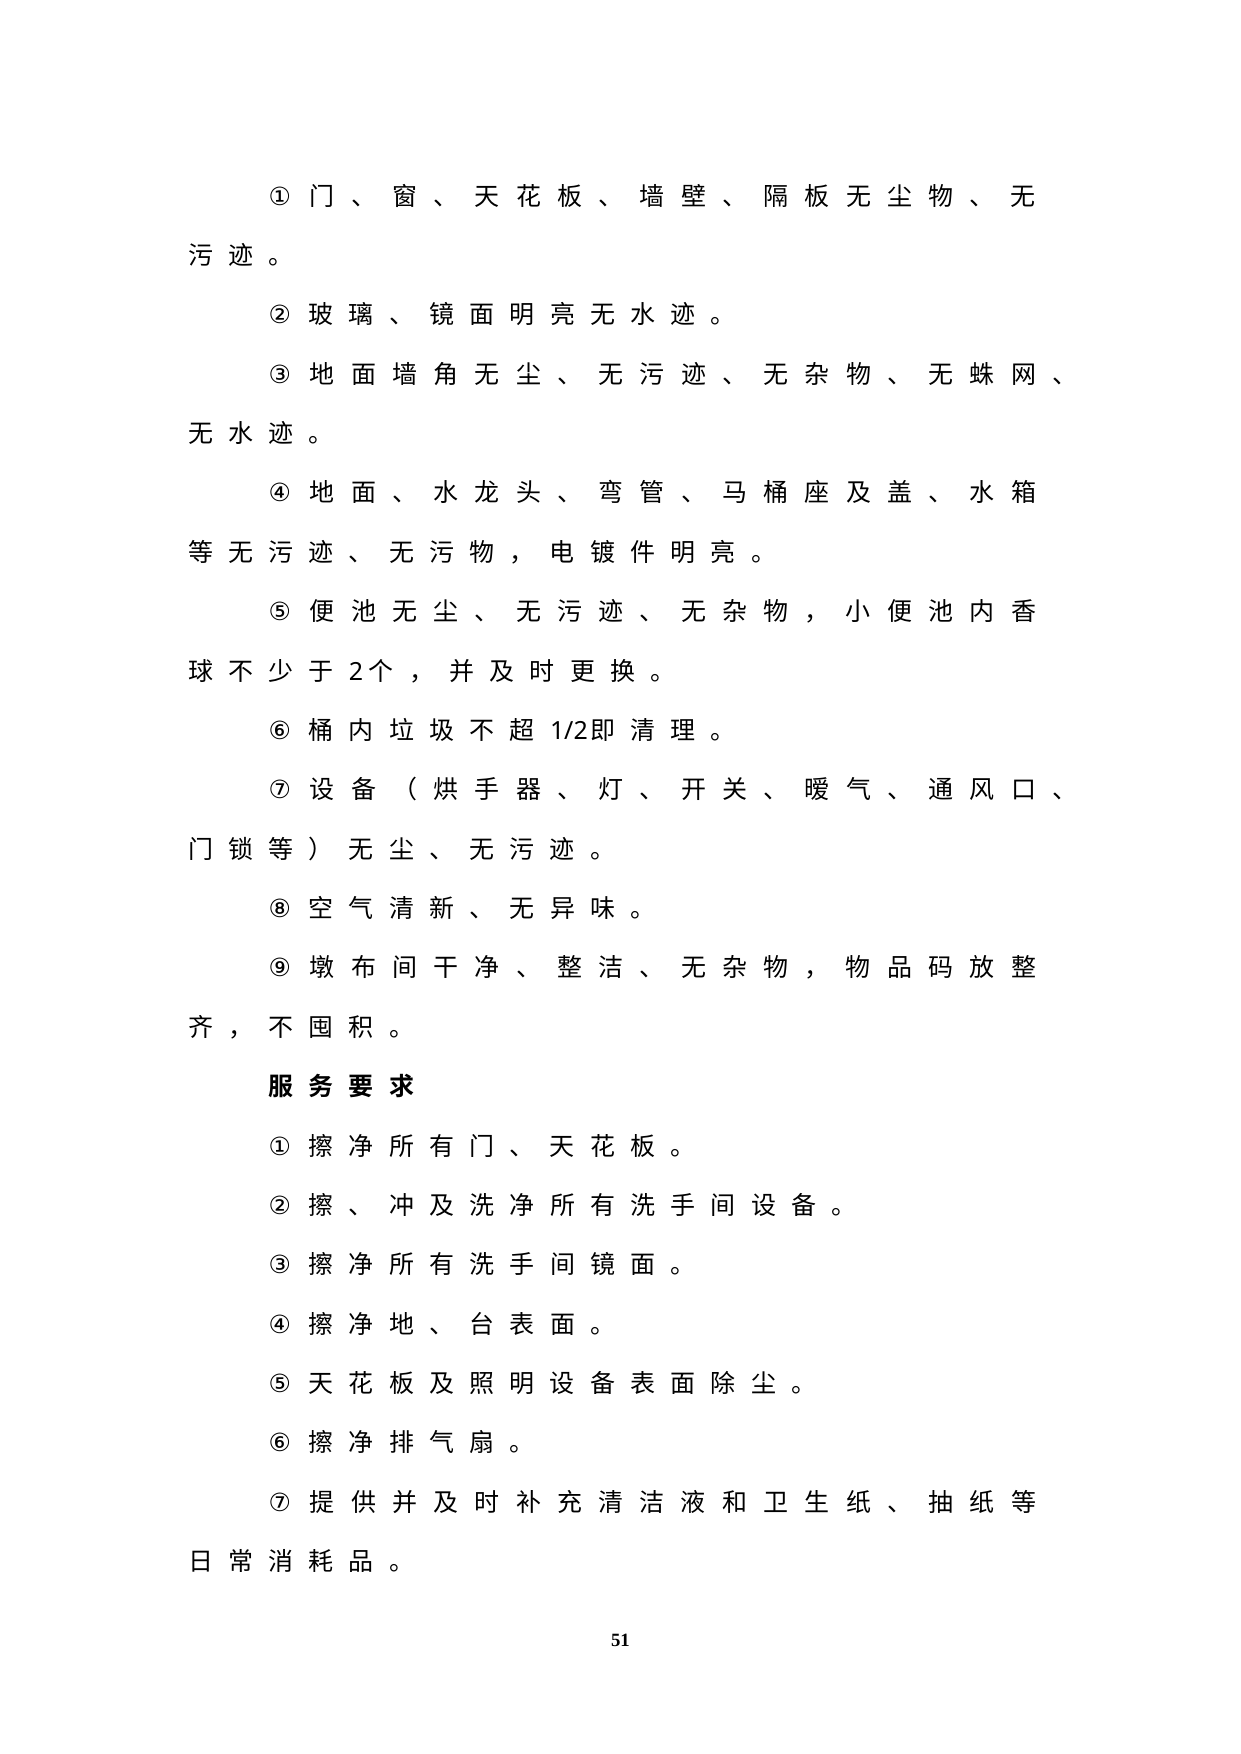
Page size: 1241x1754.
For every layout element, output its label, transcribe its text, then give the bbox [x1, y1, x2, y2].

text ⑥擦净排气扇。 [188, 1411, 1052, 1471]
text ⑨墩布间干净、整洁、无杂物，物品码放整齐，不囤积。 [188, 936, 1052, 1055]
text ⑦设备（烘手器、灯、开关、暧气、通风口、门锁等）无尘、无污迹。 [188, 758, 1052, 877]
text ③地面墙角无尘、无污迹、无杂物、无蛛网、无水迹。 [188, 343, 1052, 461]
text ②玻璃、镜面明亮无水迹。 [188, 283, 1052, 343]
text ⑤天花板及照明设备表面除尘。 [188, 1352, 1052, 1411]
text ①门、窗、天花板、墙壁、隔板无尘物、无污迹。 [188, 164, 1052, 283]
text ⑦提供并及时补充清洁液和卫生纸、抽纸等日常消耗品。 [188, 1471, 1052, 1589]
text ⑧空气清新、无异味。 [188, 877, 1052, 936]
text ①擦净所有门、天花板。 [188, 1114, 1052, 1174]
text 服务要求 [188, 1055, 1052, 1114]
text ④地面、水龙头、弯管、马桶座及盖、水箱等无污迹、无污物，电镀件明亮。 [188, 461, 1052, 580]
text ⑥桶内垃圾不超1/2即清理。 [188, 699, 1052, 758]
text ③擦净所有洗手间镜面。 [188, 1233, 1052, 1293]
text ④擦净地、台表面。 [188, 1293, 1052, 1352]
text ②擦、冲及洗净所有洗手间设备。 [188, 1174, 1052, 1233]
text ⑤便池无尘、无污迹、无杂物，小便池内香球不少于2个，并及时更换。 [188, 580, 1052, 699]
